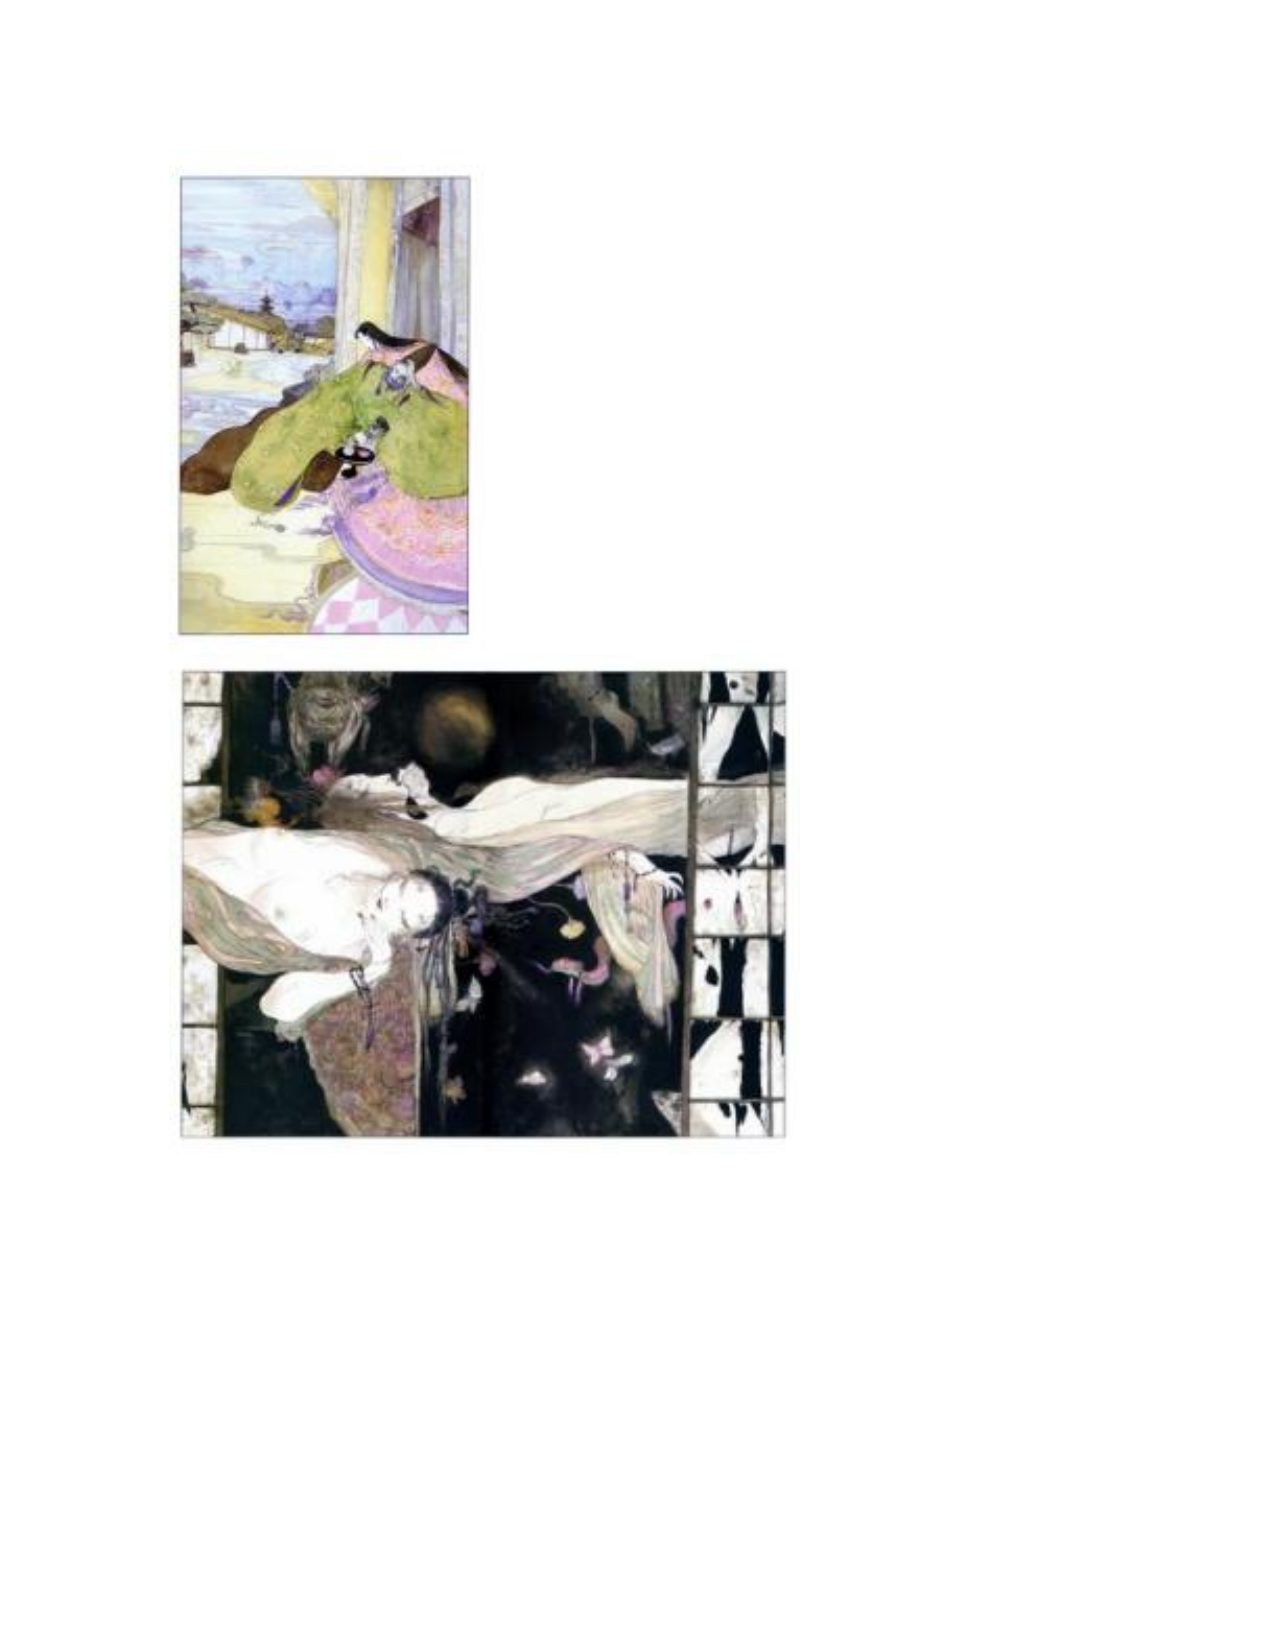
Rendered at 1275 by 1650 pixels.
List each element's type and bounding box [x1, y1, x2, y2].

picture [168, 150, 486, 650]
picture [168, 653, 800, 1154]
